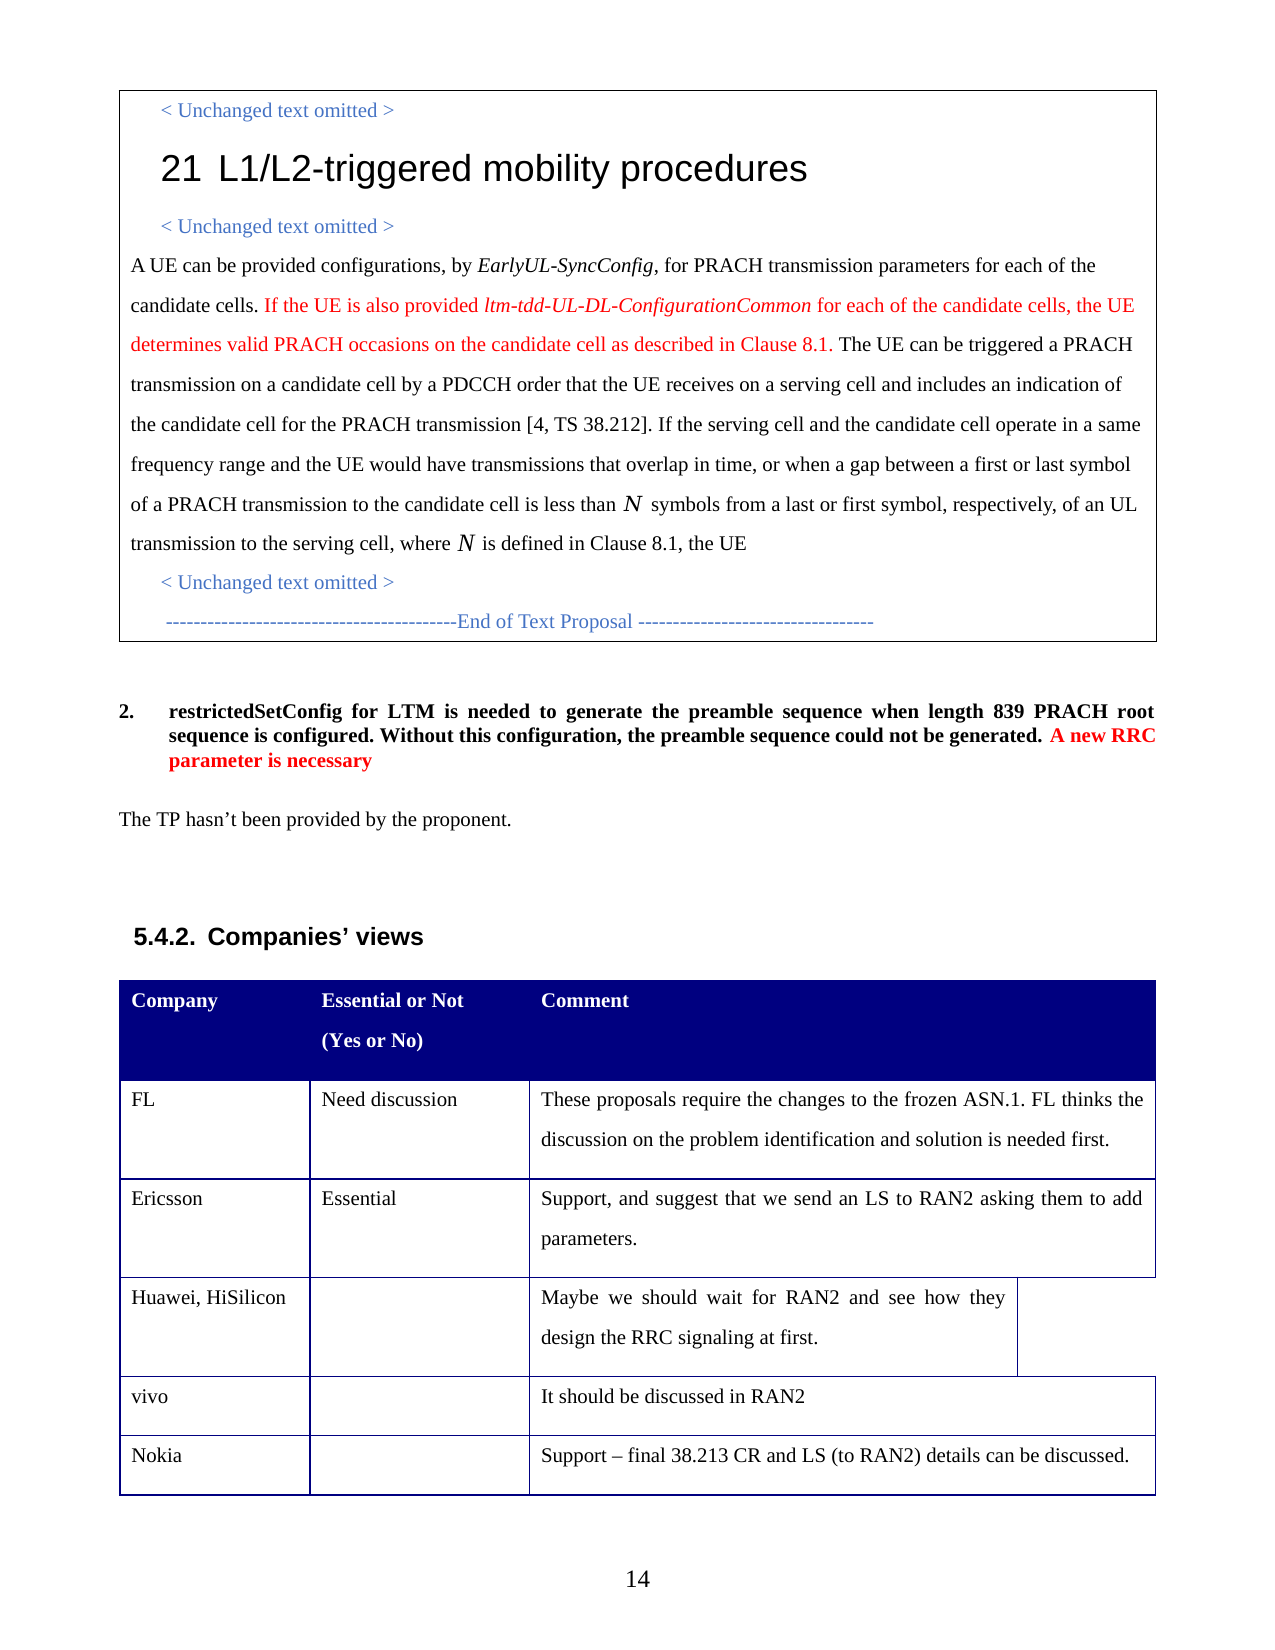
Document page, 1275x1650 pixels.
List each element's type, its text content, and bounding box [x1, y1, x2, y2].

table_cell [311, 1278, 529, 1376]
table_cell vivo [121, 1377, 309, 1435]
table_cell It should be discussed in RAN2 [530, 1377, 1155, 1435]
table_header Company [121, 982, 309, 1079]
table_cell Ericsson [121, 1180, 309, 1277]
subtitle Companies’ views [133, 922, 1156, 951]
table_cell Essential [311, 1180, 529, 1277]
text The TP hasn’t been provided by the proponent. [118, 801, 1156, 838]
table_cell Support – final 38.213 CR and LS (to RAN2) details can be discussed. [530, 1436, 1155, 1494]
table_header Essential or Not (Yes or No) [311, 982, 529, 1079]
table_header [120, 91, 1156, 641]
table_cell Nokia [121, 1436, 309, 1494]
table_header Comment [530, 982, 1155, 1079]
list restrictedSetConfig for LTM is needed to generate the preamble sequence when length 839 PRACH root sequence is configured. Without this configuration, the preamble sequence could not be generated. A new RRC parameter is necessary [118, 699, 1156, 772]
table_cell Support, and suggest that we send an LS to RAN2 asking them to add parameters. [530, 1180, 1155, 1277]
table_cell [311, 1436, 529, 1494]
table_cell Need discussion [311, 1081, 529, 1178]
table_cell These proposals require the changes to the frozen ASN.1. FL thinks the discussion on the problem identification and solution is needed first. [530, 1081, 1155, 1178]
table_cell Maybe we should wait for RAN2 and see how they design the RRC signaling at first. [530, 1278, 1017, 1376]
table_cell [311, 1377, 529, 1435]
table_cell Huawei, HiSilicon [121, 1278, 309, 1376]
table_cell FL [121, 1081, 309, 1178]
